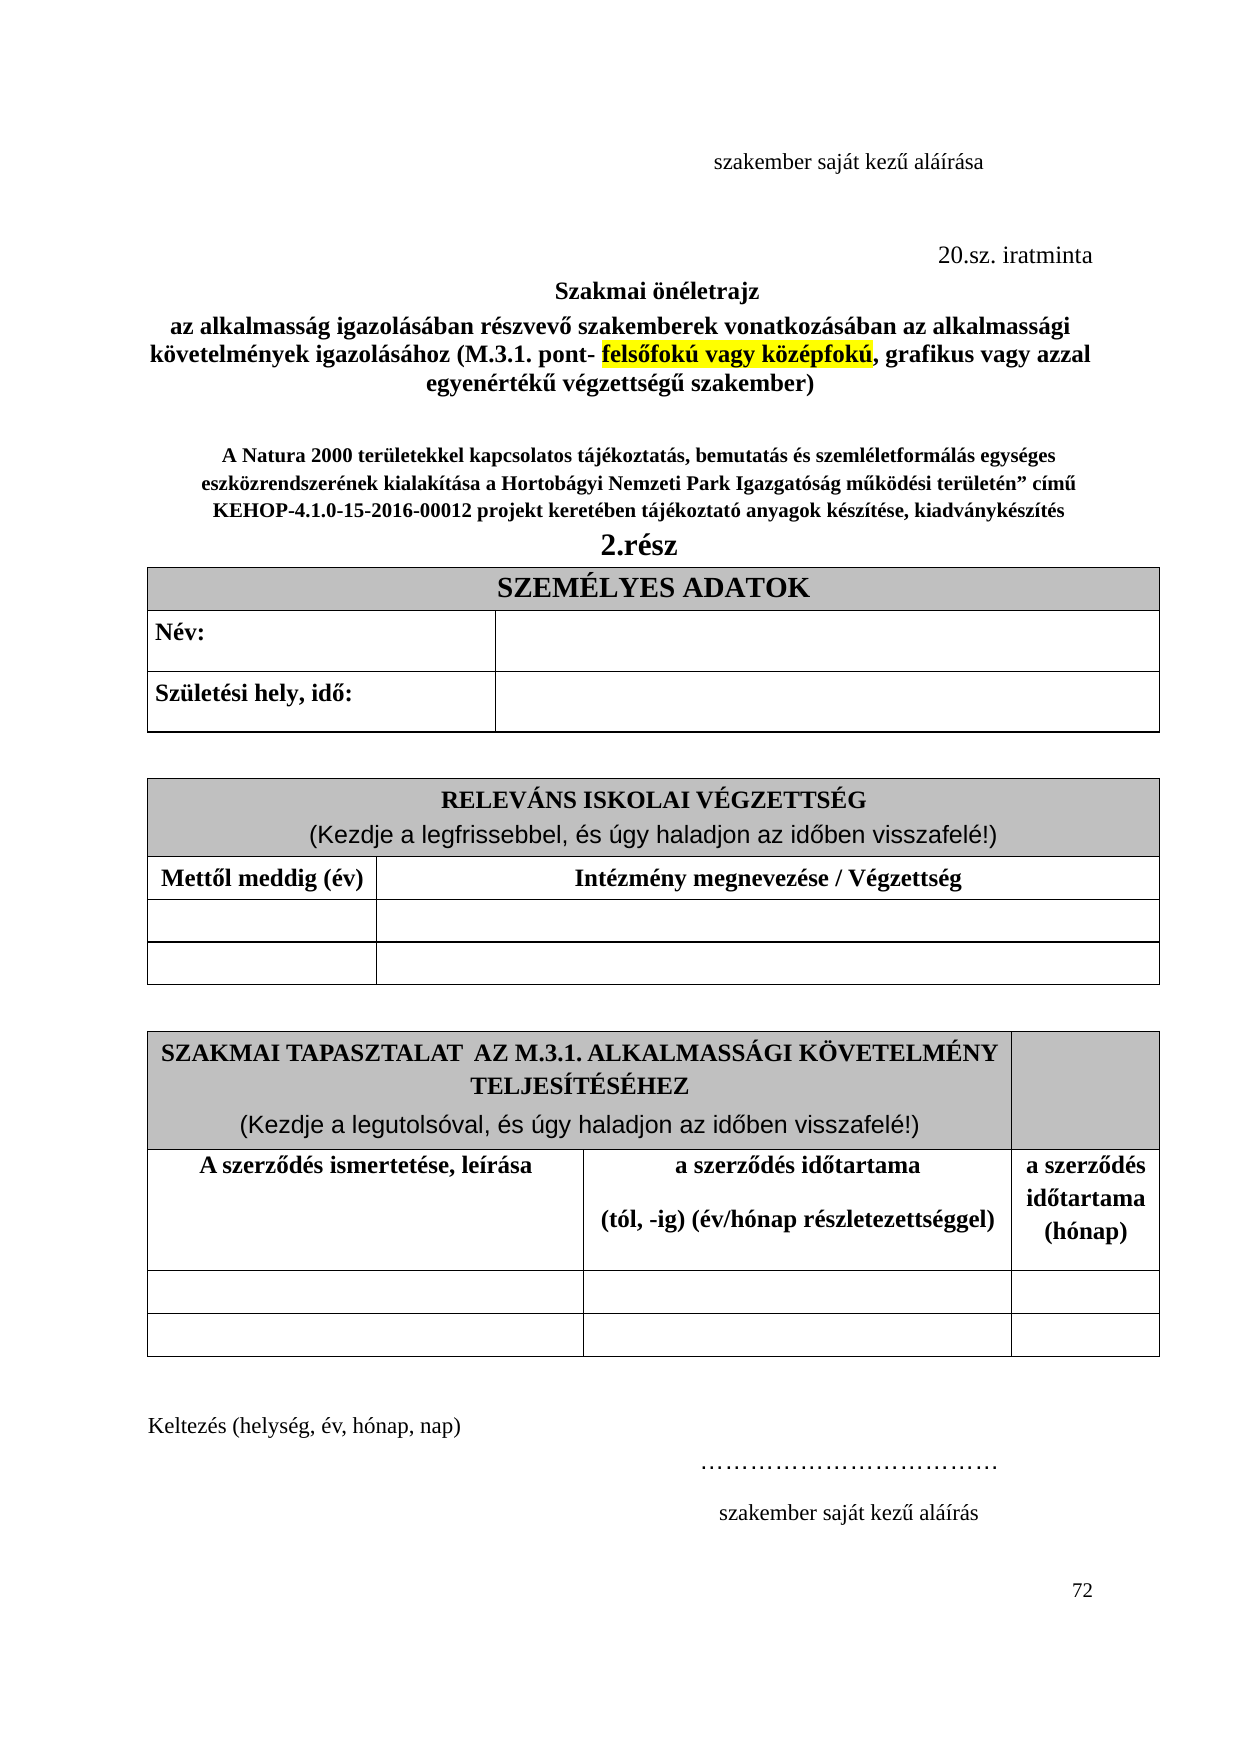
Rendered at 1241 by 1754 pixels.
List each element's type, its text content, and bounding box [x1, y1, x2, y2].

table_cell [148, 900, 376, 941]
text Keltezés (helység, év, hónap, nap) [148, 1411, 1092, 1440]
table_header szakmai tapaSZtalat AZ M.3.1. alkalmassági követelmény teljesítéséhez (Kezdje a legutolsóval, és úgy haladjon az időben visszafelé!) [148, 1032, 1011, 1149]
table_cell A szerződés ismertetése, leírása [148, 1150, 583, 1270]
text KEHOP-4.1.0-15-2016-00012 projekt keretében tájékoztató anyagok készítése, kiadványkészítés [185, 498, 1092, 522]
table_cell [148, 1271, 583, 1312]
table_cell szakember saját kezű aláírása [598, 148, 1100, 199]
text 2.rész [185, 526, 1092, 562]
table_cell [598, 1499, 1100, 1550]
table_cell Születési hely, idő: [148, 672, 495, 731]
table_cell [496, 611, 1159, 671]
table_cell [377, 900, 1159, 941]
table_header ……………………………… [598, 1446, 1100, 1499]
table_cell [1012, 1314, 1159, 1356]
table_cell [148, 943, 376, 984]
table_header releváns ISKOLAI VÉGZETTSÉG (Kezdje a legfrissebbel, és úgy haladjon az időben visszafelé!) [148, 779, 1159, 856]
table_cell a szerződés időtartama (hónap) [1012, 1150, 1159, 1270]
text 20.sz. iratminta [192, 240, 1092, 269]
table_header [1012, 1032, 1159, 1149]
table_cell Mettől meddig (év) [148, 857, 376, 899]
text A Natura 2000 területekkel kapcsolatos tájékoztatás, bemutatás és szemléletformálás egységes eszközrendszerének kialakítása a Hortobágyi Nemzeti Park Igazgatóság működési területén” című [185, 443, 1092, 495]
table_cell [584, 1314, 1011, 1356]
table_cell [377, 943, 1159, 984]
table_cell Intézmény megnevezése / Végzettség [377, 857, 1159, 899]
table_cell [584, 1271, 1011, 1312]
table_cell Név: [148, 611, 495, 671]
table_cell a szerződés időtartama (tól, -ig) (év/hónap részletezettséggel) [584, 1150, 1011, 1270]
table_cell [496, 672, 1159, 731]
table_cell [1012, 1271, 1159, 1312]
table_header SZEMÉLYES ADATOK [148, 568, 1159, 610]
table_cell [148, 1314, 583, 1356]
text az alkalmasság igazolásában részvevő szakemberek vonatkozásában az alkalmassági követelmények igazolásához (M.3.1. pont- felsőfokú vagy középfokú, grafikus vagy azzal egyenértékű végzettségű szakember) [148, 311, 1092, 397]
text Szakmai önéletrajz [148, 276, 1092, 304]
